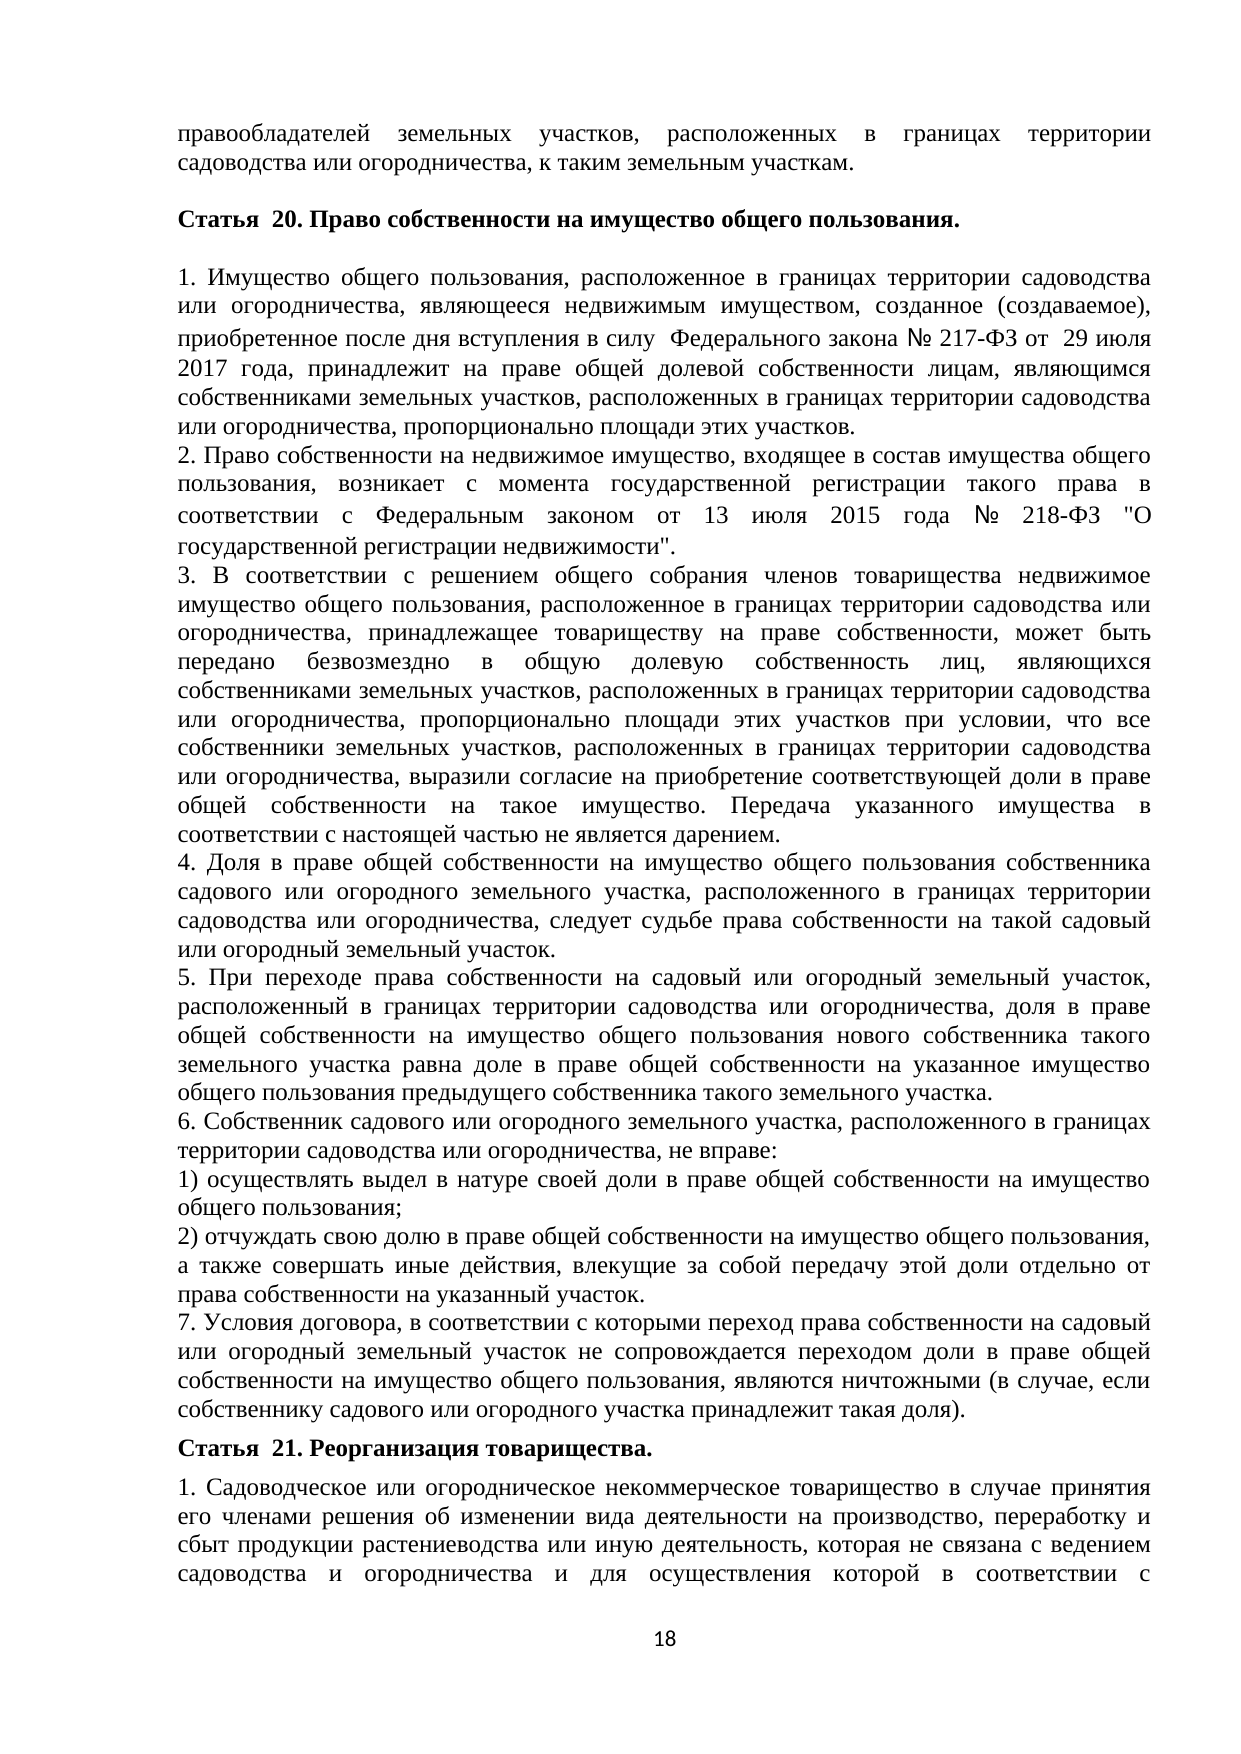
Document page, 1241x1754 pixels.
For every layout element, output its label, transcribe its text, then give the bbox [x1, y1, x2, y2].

text 5. При переходе права собственности на садовый или огородный земельный участок, расположенный в границах территории садоводства или огородничества, доля в праве общей собственности на имущество общего пользования нового собственника такого земельного участка равна доле в праве общей собственности на указанное имущество общего пользования предыдущего собственника такого земельного участка. [177, 962, 1152, 1106]
text 7. Условия договора, в соответствии с которыми переход права собственности на садовый или огородный земельный участок не сопровождается переходом доли в праве общей собственности на имущество общего пользования, являются ничтожными (в случае, если собственнику садового или огородного участка принадлежит такая доля). [177, 1307, 1152, 1422]
text Статья 21. Реорганизация товарищества. [177, 1433, 1152, 1462]
text 3. В соответствии с решением общего собрания членов товарищества недвижимое имущество общего пользования, расположенное в границах территории садоводства или огородничества, принадлежащее товариществу на праве собственности, может быть передано безвозмездно в общую долевую собственность лиц, являющихся собственниками земельных участков, расположенных в границах территории садоводства или огородничества, пропорционально площади этих участков при условии, что все собственники земельных участков, расположенных в границах территории садоводства или огородничества, выразили согласие на приобретение соответствующей доли в праве общей собственности на такое имущество. Передача указанного имущества в соответствии с настоящей частью не является дарением. [177, 560, 1152, 847]
text Статья 20. Право собственности на имущество общего пользования. [177, 204, 1152, 233]
text 6. Собственник садового или огородного земельного участка, расположенного в границах территории садоводства или огородничества, не вправе: [177, 1106, 1152, 1164]
text 1. Имущество общего пользования, расположенное в границах территории садоводства или огородничества, являющееся недвижимым имуществом, созданное (создаваемое), приобретенное после дня вступления в силу Федерального закона № 217-ФЗ от 29 июля 2017 года, принадлежит на праве общей долевой собственности лицам, являющимся собственниками земельных участков, расположенных в границах территории садоводства или огородничества, пропорционально площади этих участков. [177, 262, 1152, 440]
text 2. Право собственности на недвижимое имущество, входящее в состав имущества общего пользования, возникает с момента государственной регистрации такого права в соответствии с Федеральным законом от 13 июля 2015 года № 218-ФЗ "О государственной регистрации недвижимости". [177, 440, 1152, 560]
text 2) отчуждать свою долю в праве общей собственности на имущество общего пользования, а также совершать иные действия, влекущие за собой передачу этой доли отдельно от права собственности на указанный участок. [177, 1221, 1152, 1307]
text 1) осуществлять выдел в натуре своей доли в праве общей собственности на имущество общего пользования; [177, 1164, 1152, 1221]
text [177, 118, 1152, 176]
text 4. Доля в праве общей собственности на имущество общего пользования собственника садового или огородного земельного участка, расположенного в границах территории садоводства или огородничества, следует судьбе права собственности на такой садовый или огородный земельный участок. [177, 847, 1152, 962]
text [177, 1472, 1152, 1587]
